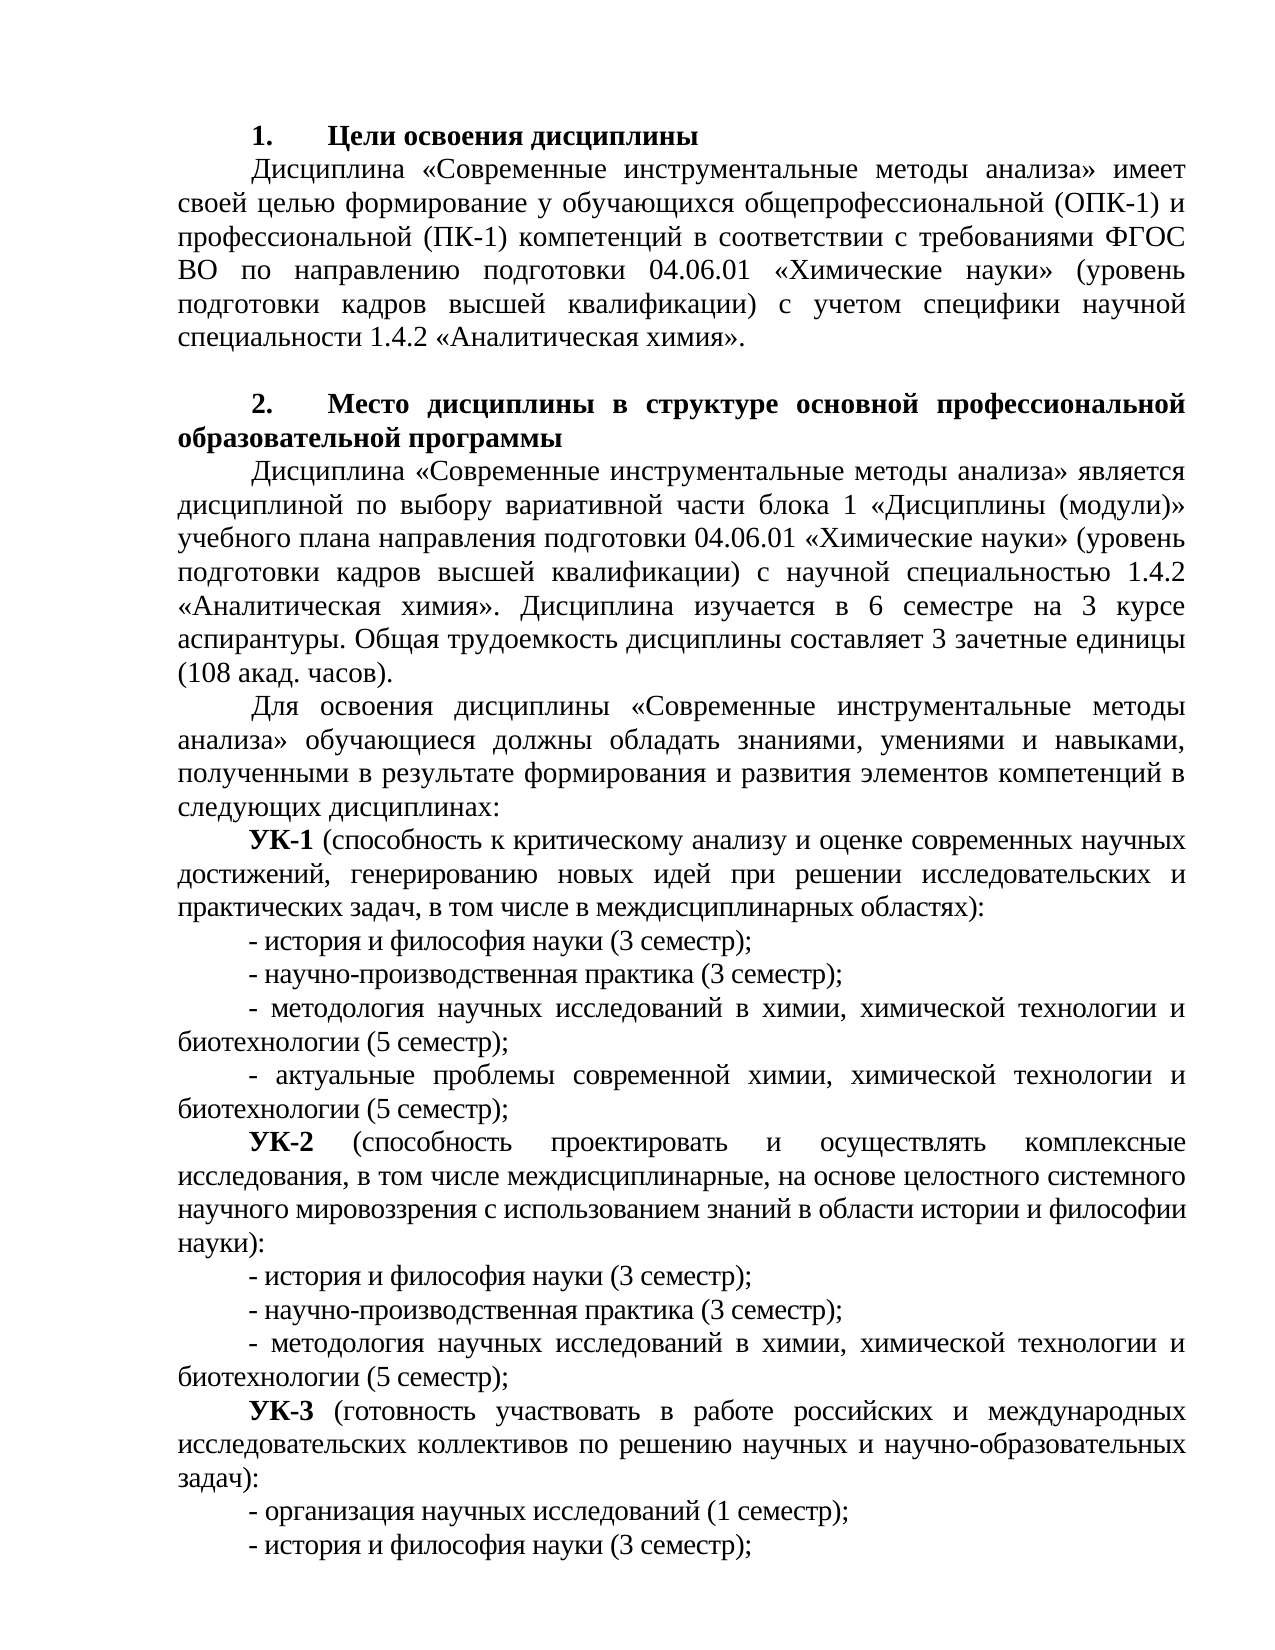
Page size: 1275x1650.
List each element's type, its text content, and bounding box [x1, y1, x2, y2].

text - методология научных исследований в химии, химической технологии и биотехнологии (5 семестр); [177, 990, 1186, 1057]
text УК-2 (способность проектировать и осуществлять комплексные исследования, в том числе междисциплинарные, на основе целостного системного научного мировоззрения с использованием знаний в области истории и философии науки): [177, 1124, 1186, 1258]
text - история и философия науки (3 семестр); [177, 1258, 1186, 1292]
text Дисциплина «Современные инструментальные методы анализа» имеет своей целью формирование у обучающихся общепрофессиональной (ОПК-1) и профессиональной (ПК-1) компетенций в соответствии с требованиями ФГОС ВО по направлению подготовки 04.06.01 «Химические науки» (уровень подготовки кадров высшей квалификации) с учетом специфики научной специальности 1.4.2 «Аналитическая химия». [177, 152, 1186, 353]
text УК-3 (готовность участвовать в работе российских и международных исследовательских коллективов по решению научных и научно-образовательных задач): [177, 1393, 1186, 1493]
list Цели освоения дисциплины [177, 118, 1186, 152]
text Дисциплина «Современные инструментальные методы анализа» является дисциплиной по выбору вариативной части блока 1 «Дисциплины (модули)» учебного плана направления подготовки 04.06.01 «Химические науки» (уровень подготовки кадров высшей квалификации) с научной специальностью 1.4.2 «Аналитическая химия». Дисциплина изучается в 6 семестре на 3 курсе аспирантуры. Общая трудоемкость дисциплины составляет 3 зачетные единицы (108 акад. часов). [177, 453, 1186, 688]
text - научно-производственная практика (3 семестр); [177, 957, 1186, 990]
text - история и философия науки (3 семестр); [177, 923, 1186, 957]
list Место дисциплины в структуре основной профессиональной образовательной программы [177, 386, 1186, 453]
text УК-1 (способность к критическому анализу и оценке современных научных достижений, генерированию новых идей при решении исследовательских и практических задач, в том числе в междисциплинарных областях): [177, 822, 1186, 923]
text Для освоения дисциплины «Современные инструментальные методы анализа» обучающиеся должны обладать знаниями, умениями и навыками, полученными в результате формирования и развития элементов компетенций в следующих дисциплинах: [177, 688, 1186, 822]
text - актуальные проблемы современной химии, химической технологии и биотехнологии (5 семестр); [177, 1057, 1186, 1124]
text - методология научных исследований в химии, химической технологии и биотехнологии (5 семестр); [177, 1326, 1186, 1393]
text - история и философия науки (3 семестр); [177, 1527, 1186, 1560]
text - научно-производственная практика (3 семестр); [177, 1292, 1186, 1326]
text - организация научных исследований (1 семестр); [177, 1493, 1186, 1527]
